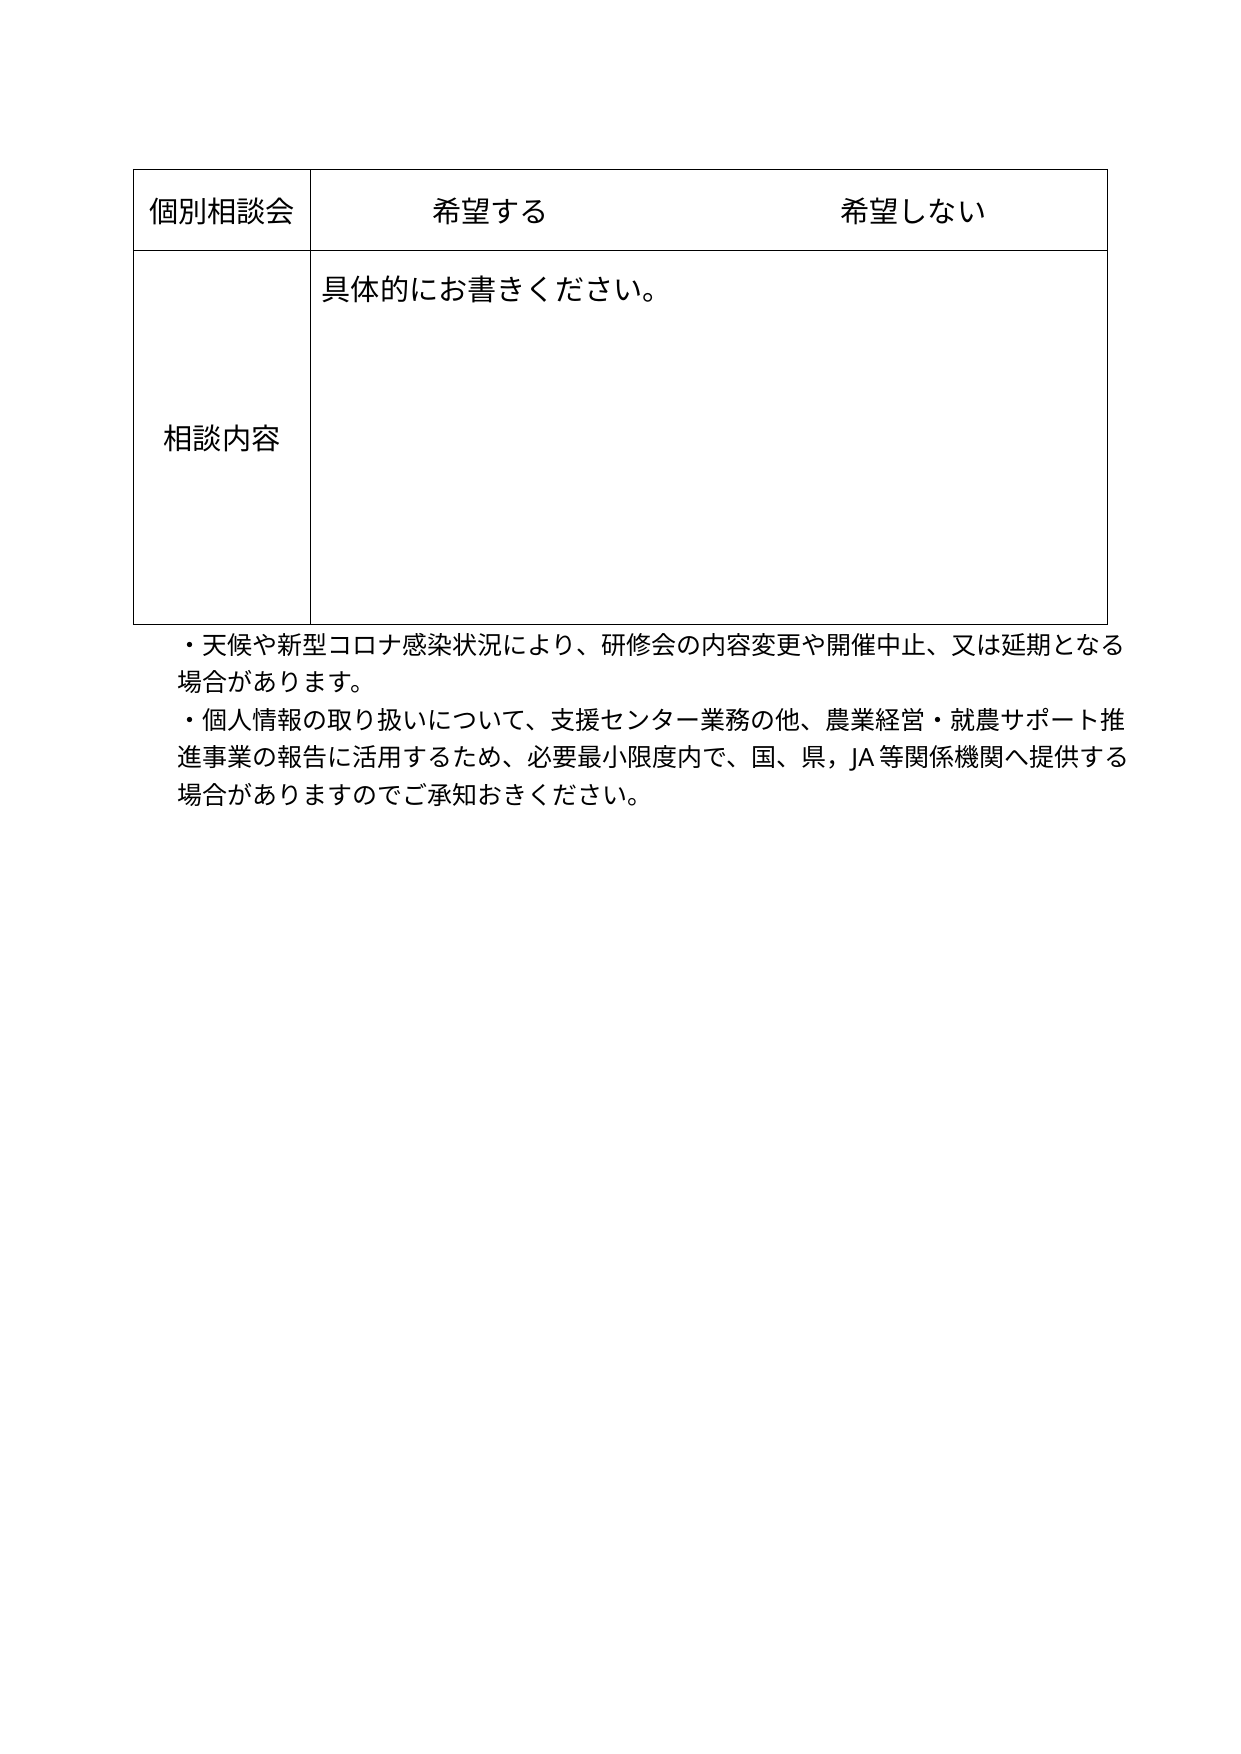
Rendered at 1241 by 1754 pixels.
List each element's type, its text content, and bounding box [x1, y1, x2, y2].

table_cell 相談内容 [134, 251, 310, 623]
table_cell 具体的にお書きください。 [311, 251, 1107, 623]
table_cell 希望する 希望しない [311, 170, 1107, 249]
text ・個人情報の取り扱いについて、支援センター業務の他、農業経営・就農サポート推進事業の報告に活用するため、必要最小限度内で、国、県，JA等関係機関へ提供する場合がありますのでご承知おきください。 [177, 699, 1137, 812]
text ・天候や新型コロナ感染状況により、研修会の内容変更や開催中止、又は延期となる [177, 624, 1137, 662]
text 場合があります。 [177, 662, 1137, 699]
table_cell 個別相談会 [134, 170, 310, 249]
